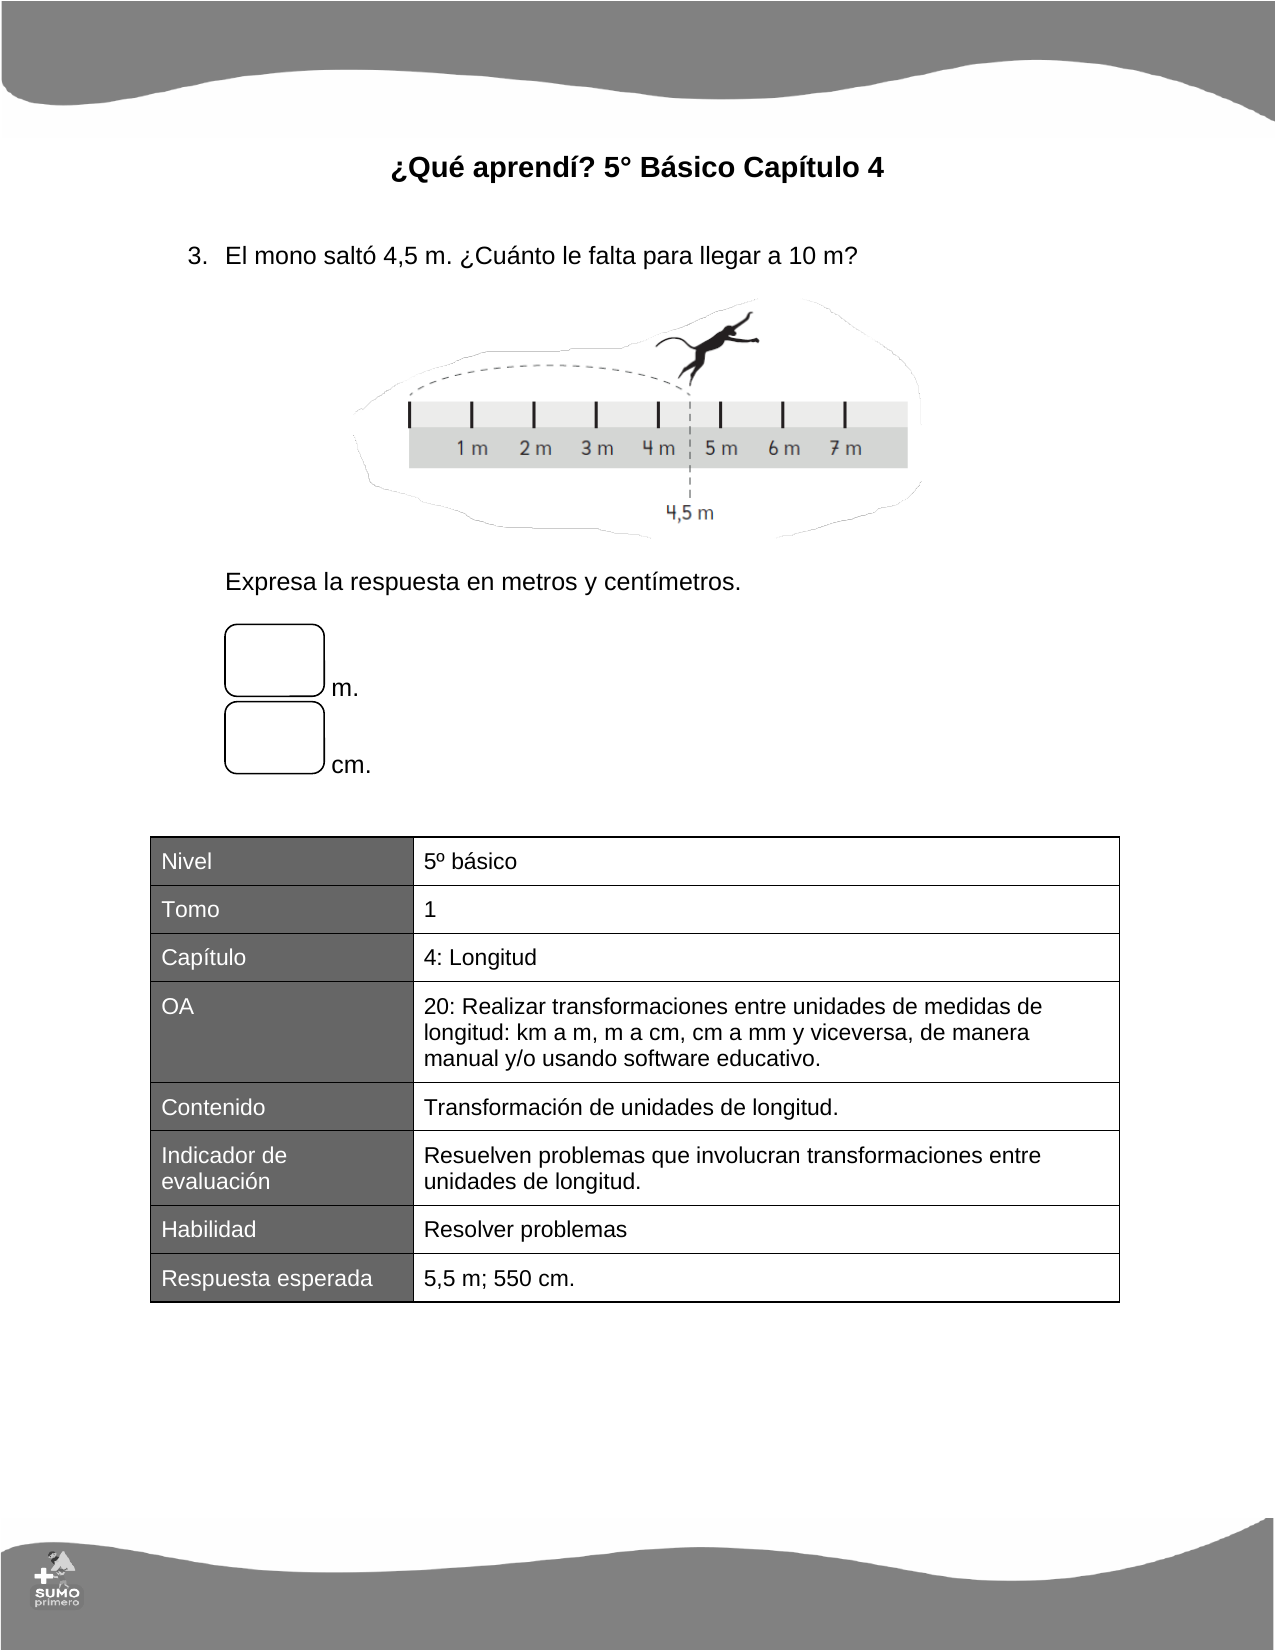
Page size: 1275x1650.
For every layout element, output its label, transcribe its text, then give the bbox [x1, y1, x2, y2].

table_cell Tomo [151, 886, 413, 933]
picture [353, 298, 922, 539]
table_cell Resolver problemas [414, 1206, 1119, 1253]
picture [1, 1, 1275, 138]
table_cell Resuelven problemas que involucran transformaciones entre unidades de longitud. [414, 1131, 1119, 1205]
picture [0, 1518, 1274, 1650]
table_cell 4: Longitud [414, 934, 1119, 981]
table_cell Transformación de unidades de longitud. [414, 1083, 1119, 1130]
list Expresa la respuesta en metros y centímetros. [225, 567, 1125, 596]
table_cell Indicador de evaluación [151, 1131, 413, 1205]
text m. [225, 624, 1125, 702]
table_cell Contenido [151, 1083, 413, 1130]
table_cell 5,5 m; 550 cm. [414, 1254, 1119, 1301]
list El mono saltó 4,5 m. ¿Cuánto le falta para llegar a 10 m? [187, 241, 1125, 270]
table_cell Respuesta esperada [151, 1254, 413, 1301]
text ¿Qué aprendí? 5° Básico Capítulo 4 [150, 150, 1125, 183]
table_cell Habilidad [151, 1206, 413, 1253]
table_cell OA [151, 982, 413, 1082]
table_cell Capítulo [151, 934, 413, 981]
table_header 5º básico [414, 838, 1119, 885]
table_cell 20: Realizar transformaciones entre unidades de medidas de longitud: km a m, m a cm, cm a mm y viceversa, de manera manual y/o usando software educativo. [414, 982, 1119, 1082]
table_header Nivel [151, 838, 413, 885]
table_cell 1 [414, 886, 1119, 933]
text cm. [225, 702, 1125, 779]
